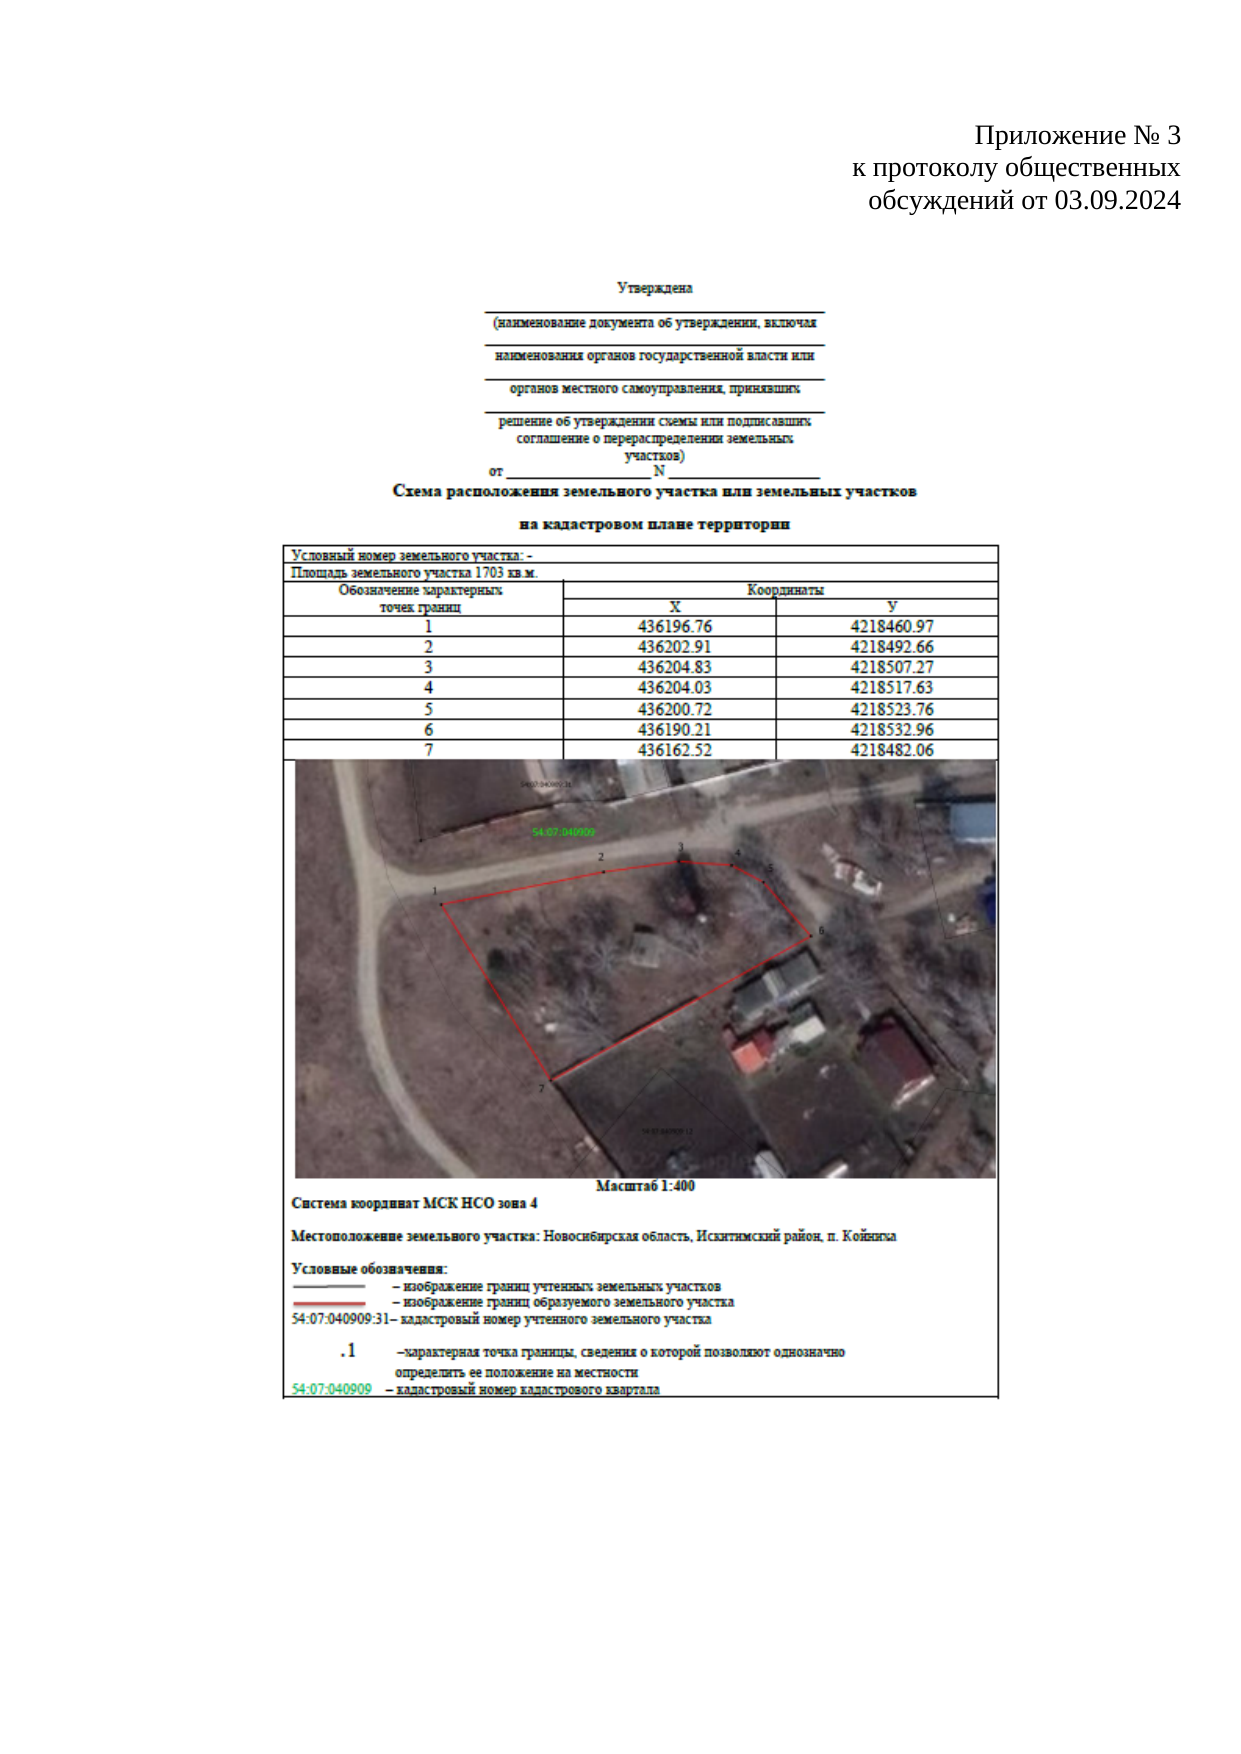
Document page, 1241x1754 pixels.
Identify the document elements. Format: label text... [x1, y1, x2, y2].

text Приложение № 3 [223, 118, 1181, 151]
picture [200, 240, 1038, 1437]
text обсуждений от 03.09.2024 [185, 183, 1181, 215]
text к протоколу общественных [223, 151, 1181, 183]
